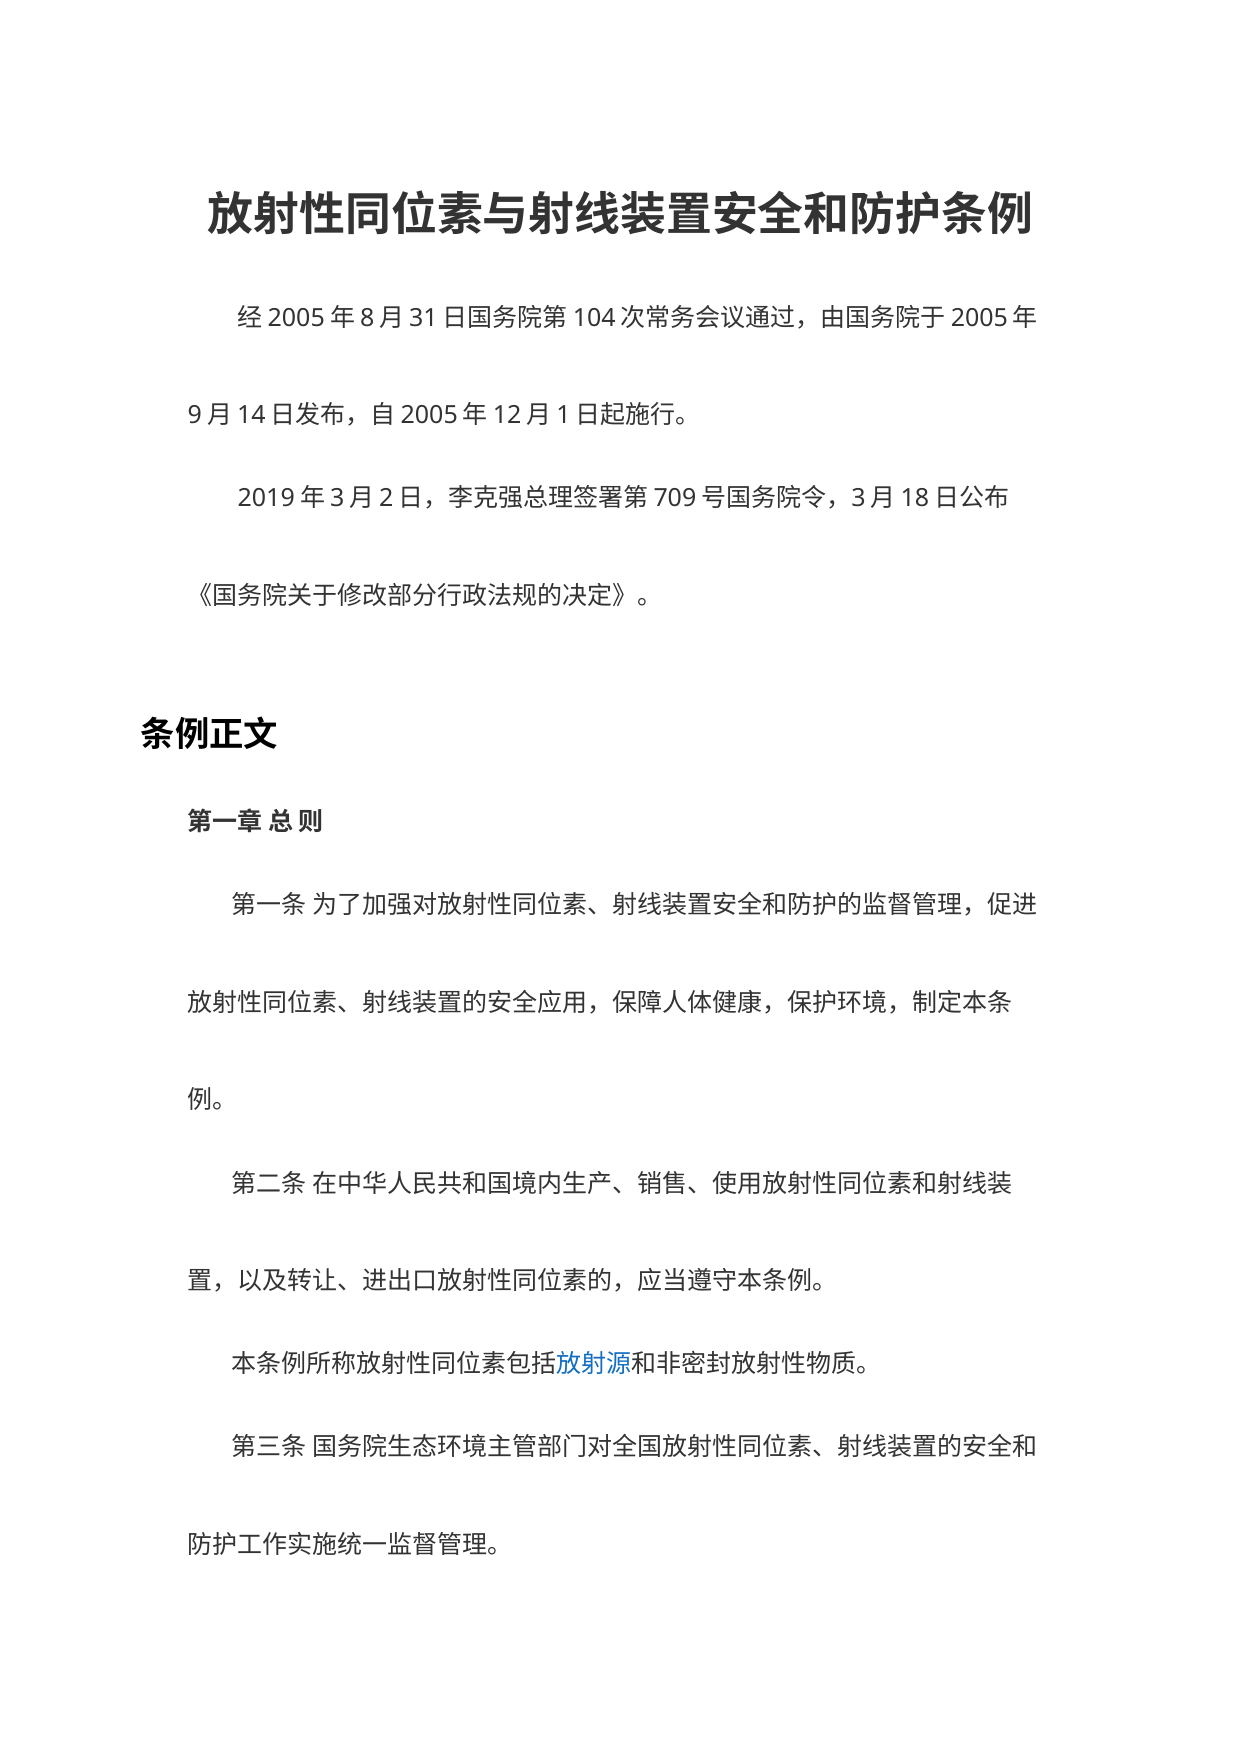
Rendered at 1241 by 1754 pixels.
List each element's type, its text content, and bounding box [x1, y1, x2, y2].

text 本条例所称放射性同位素包括放射源和非密封放射性物质。 [187, 1329, 1053, 1394]
subtitle 第一章 总 则 [187, 787, 1053, 852]
text 2019年3月2日，李克强总理签署第709号国务院令，3月18日公布《国务院关于修改部分行政法规的决定》。 [187, 463, 1053, 626]
text 第三条 国务院生态环境主管部门对全国放射性同位素、射线装置的安全和防护工作实施统一监督管理。 [187, 1412, 1053, 1575]
text 第一条 为了加强对放射性同位素、射线装置安全和防护的监督管理，促进放射性同位素、射线装置的安全应用，保障人体健康，保护环境，制定本条例。 [187, 871, 1053, 1131]
text 第二条 在中华人民共和国境内生产、销售、使用放射性同位素和射线装置，以及转让、进出口放射性同位素的，应当遵守本条例。 [187, 1149, 1053, 1311]
subtitle 条例正文 [141, 699, 1053, 764]
text 放射性同位素与射线装置安全和防护条例 [187, 162, 1053, 259]
text 经2005年8月31日国务院第104次常务会议通过，由国务院于2005年9月14日发布，自2005年12月1日起施行。 [187, 283, 1053, 445]
